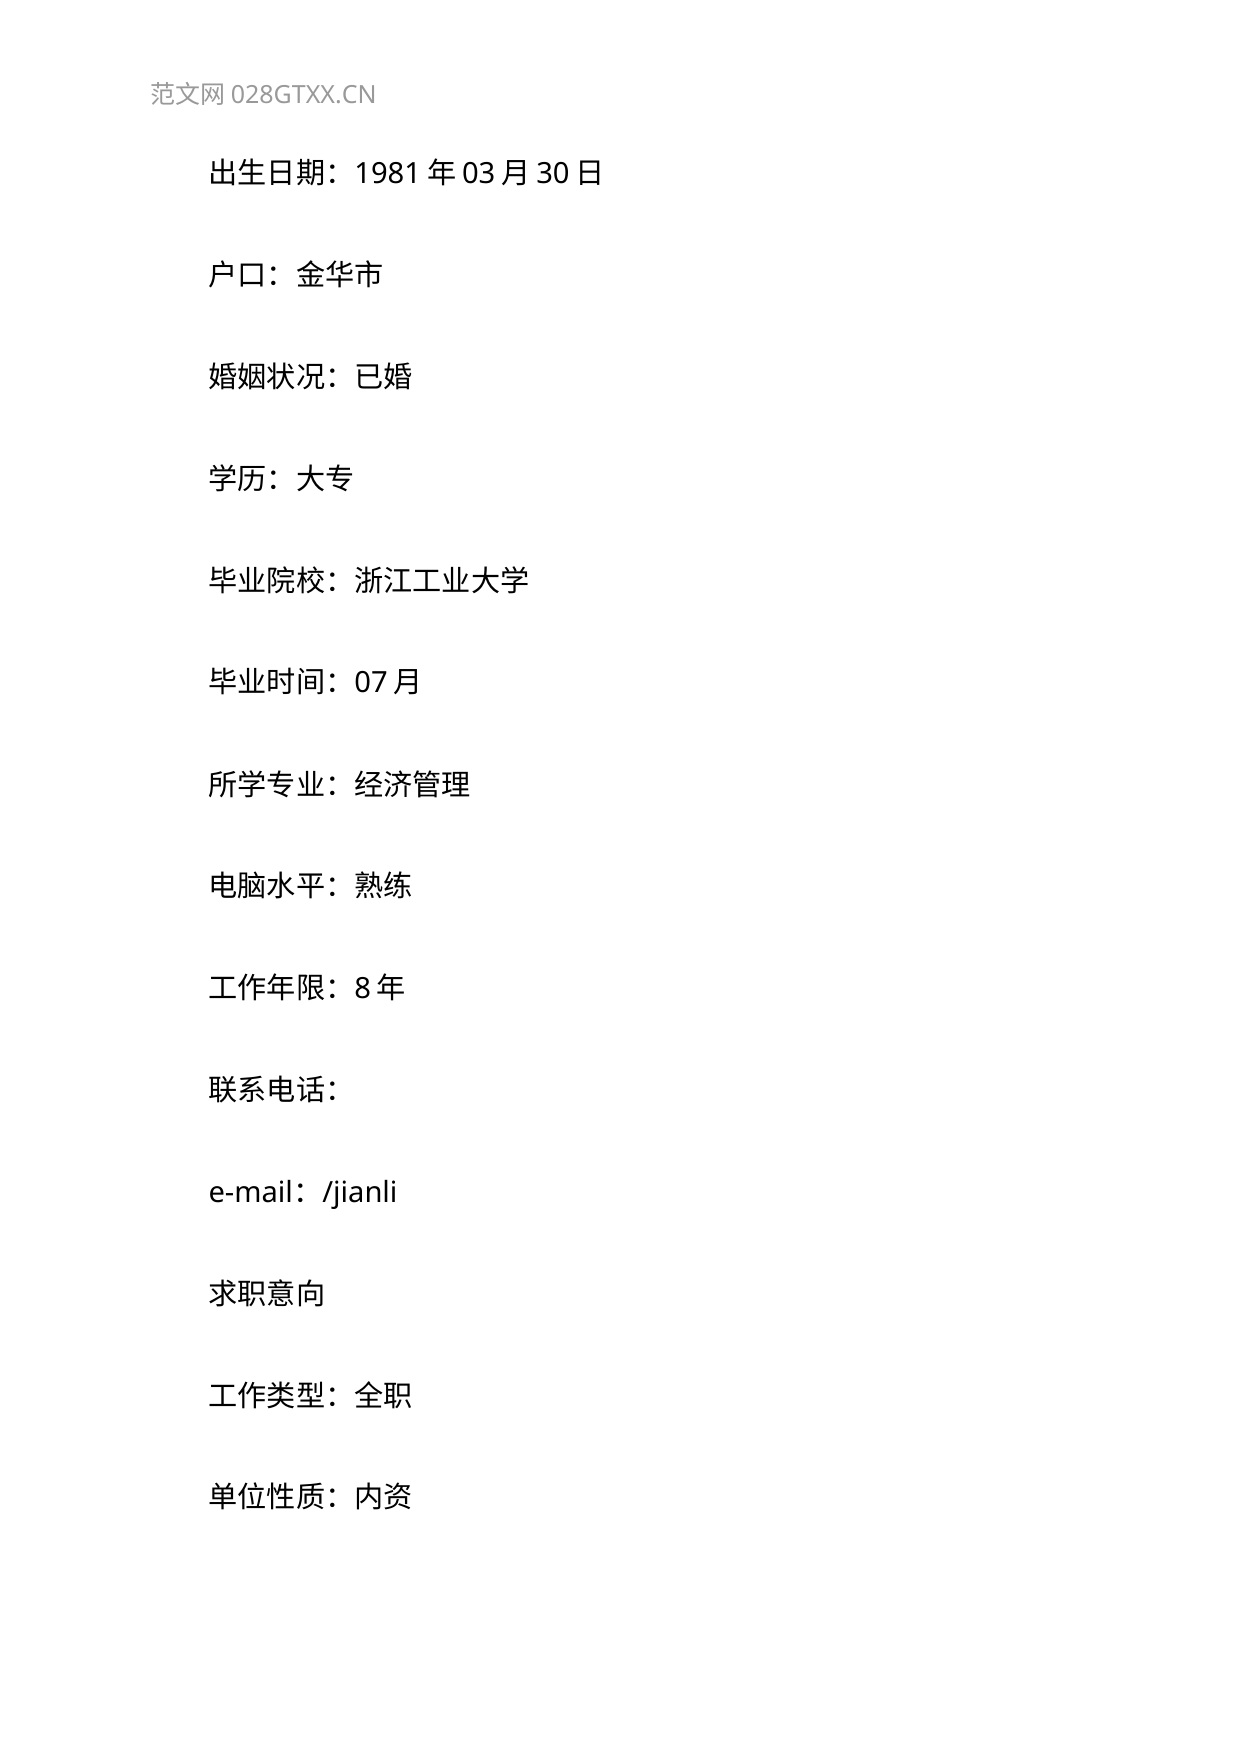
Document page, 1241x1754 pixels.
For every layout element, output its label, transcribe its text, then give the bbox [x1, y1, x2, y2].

text 联系电话： [150, 1067, 1090, 1109]
text 户口：金华市 [150, 252, 1090, 294]
text 毕业时间：07月 [150, 659, 1090, 701]
text 婚姻状况：已婚 [150, 354, 1090, 396]
text 工作年限：8年 [150, 964, 1090, 1007]
text 工作类型：全职 [150, 1372, 1090, 1414]
text 所学专业：经济管理 [150, 761, 1090, 803]
text e-mail：/jianli [150, 1168, 1090, 1211]
text 求职意向 [150, 1270, 1090, 1313]
text 学历：大专 [150, 456, 1090, 498]
text 毕业院校：浙江工业大学 [150, 557, 1090, 599]
text 单位性质：内资 [150, 1474, 1090, 1516]
text 电脑水平：熟练 [150, 863, 1090, 905]
text 出生日期：1981年03月30日 [150, 150, 1090, 192]
